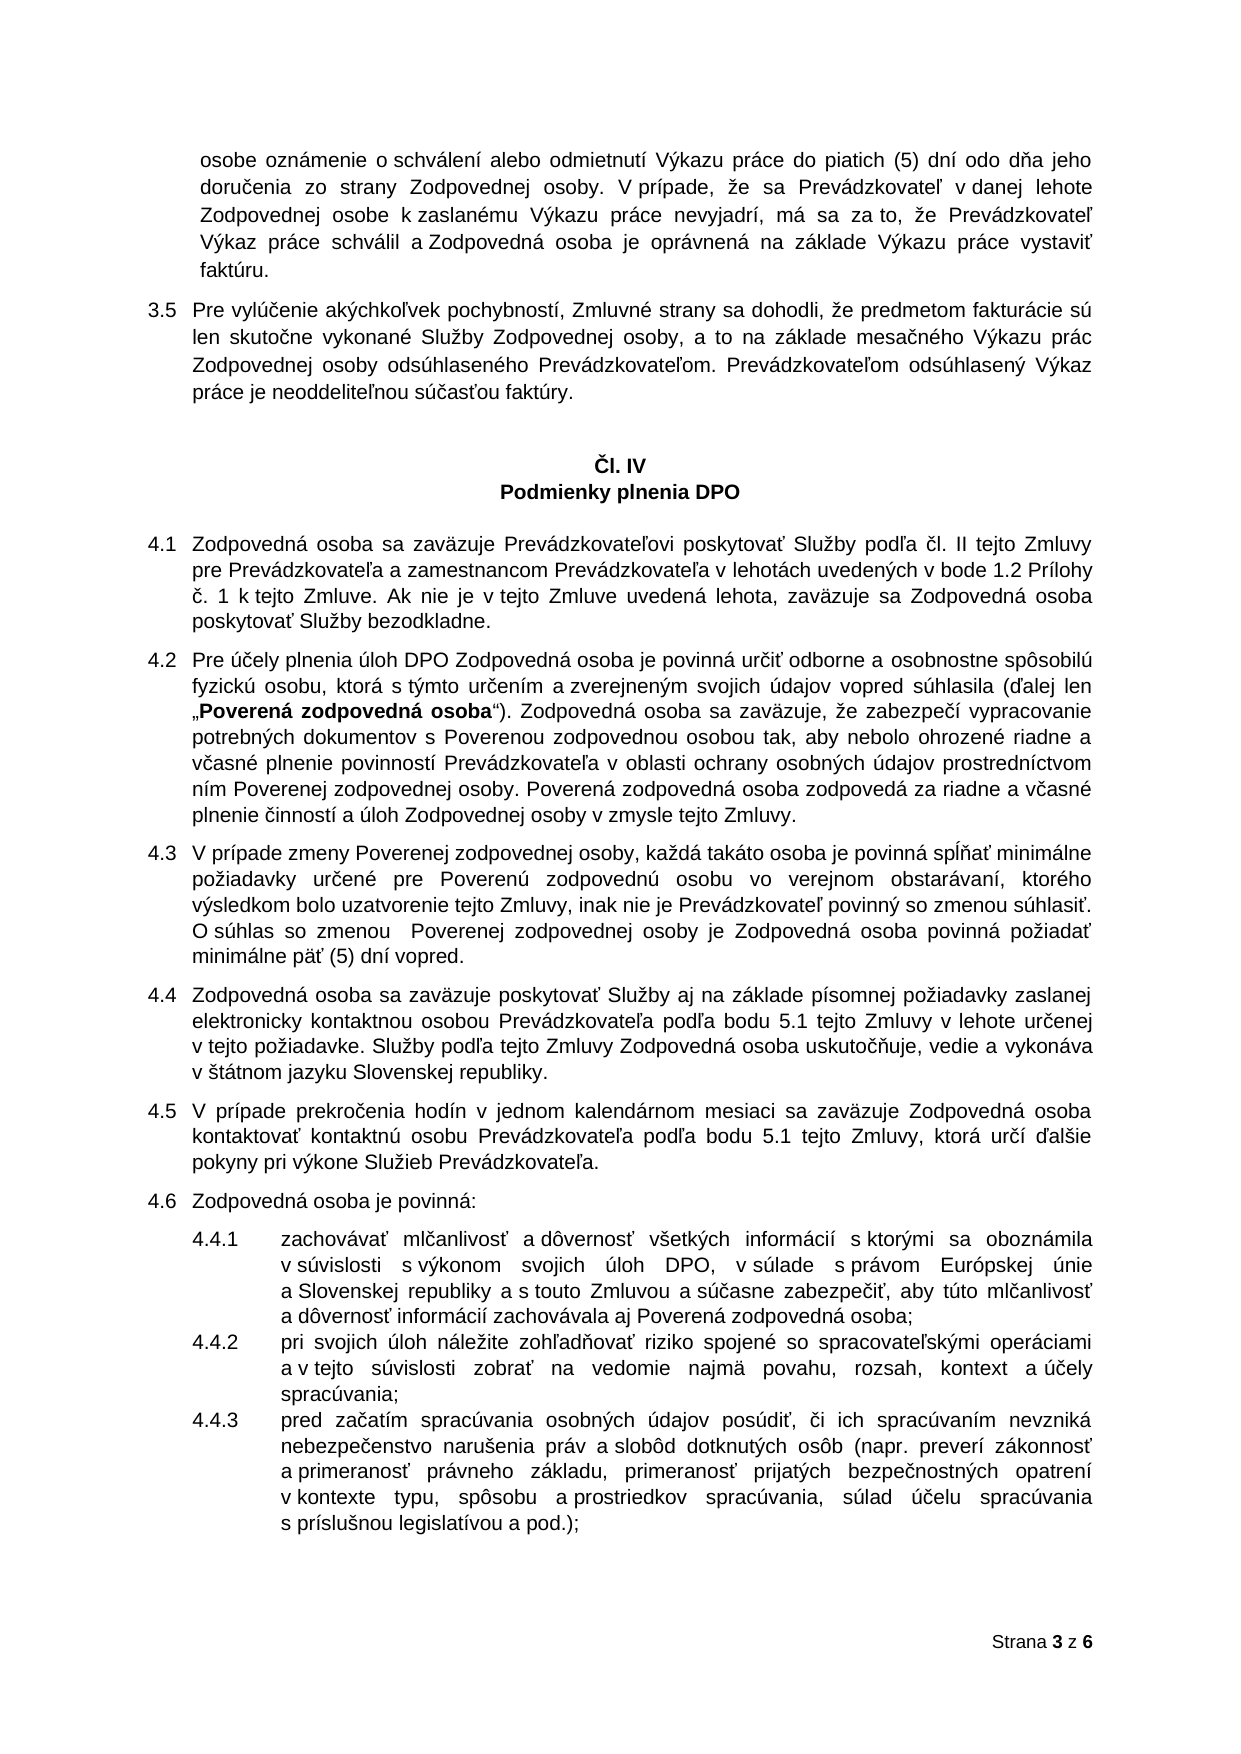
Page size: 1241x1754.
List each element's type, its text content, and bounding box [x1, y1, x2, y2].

text Podmienky plnenia DPO [148, 480, 1093, 504]
list V prípade prekročenia hodín v jednom kalendárnom mesiaci sa zaväzuje Zodpovedná osoba kontaktovať kontaktnú osobu Prevádzkovateľa podľa bodu 5.1 tejto Zmluvy, ktorá určí ďalšie pokyny pri výkone Služieb Prevádzkovateľa. [148, 1098, 1093, 1174]
list V prípade zmeny Poverenej zodpovednej osoby, každá takáto osoba je povinná spĺňať minimálne požiadavky určené pre Poverenú zodpovednú osobu vo verejnom obstarávaní, ktorého výsledkom bolo uzatvorenie tejto Zmluvy, inak nie je Prevádzkovateľ povinný so zmenou súhlasiť. O súhlas so zmenou Poverenej zodpovednej osoby je Zodpovedná osoba povinná požiadať minimálne päť (5) dní vopred. [148, 841, 1093, 968]
list zachovávať mlčanlivosť a dôvernosť všetkých informácií s ktorými sa oboznámila v súvislosti s výkonom svojich úloh DPO, v súlade s právom Európskej únie a Slovenskej republiky a s touto Zmluvou a súčasne zabezpečiť, aby túto mlčanlivosť a dôvernosť informácií zachovávala aj Poverená zodpovedná osoba; [192, 1227, 1093, 1328]
list Pre účely plnenia úloh DPO Zodpovedná osoba je povinná určiť odborne a osobnostne spôsobilú fyzickú osobu, ktorá s týmto určením a zverejneným svojich údajov vopred súhlasila (ďalej len „Poverená zodpovedná osoba“). Zodpovedná osoba sa zaväzuje, že zabezpečí vypracovanie potrebných dokumentov s Poverenou zodpovednou osobou tak, aby nebolo ohrozené riadne a včasné plnenie povinností Prevádzkovateľa v oblasti ochrany osobných údajov prostredníctvom ním Poverenej zodpovednej osoby. Poverená zodpovedná osoba zodpovedá za riadne a včasné plnenie činností a úloh Zodpovednej osoby v zmysle tejto Zmluvy. [148, 648, 1093, 827]
list pri svojich úloh náležite zohľadňovať riziko spojené so spracovateľskými operáciami a v tejto súvislosti zobrať na vedomie najmä povahu, rozsah, kontext a účely spracúvania; [192, 1330, 1093, 1406]
list Zodpovedná osoba sa zaväzuje Prevádzkovateľovi poskytovať Služby podľa čl. II tejto Zmluvy pre Prevádzkovateľa a zamestnancom Prevádzkovateľa v lehotách uvedených v bode 1.2 Prílohy č. 1 k tejto Zmluve. Ak nie je v tejto Zmluve uvedená lehota, zaväzuje sa Zodpovedná osoba poskytovať Služby bezodkladne. [148, 532, 1093, 633]
list pred začatím spracúvania osobných údajov posúdiť, či ich spracúvaním nevzniká nebezpečenstvo narušenia práv a slobôd dotknutých osôb (napr. preverí zákonnosť a primeranosť právneho základu, primeranosť prijatých bezpečnostných opatrení v kontexte typu, spôsobu a prostriedkov spracúvania, súlad účelu spracúvania s príslušnou legislatívou a pod.); [192, 1408, 1093, 1535]
text Čl. IV [148, 454, 1093, 478]
list Zodpovedná osoba je povinná: [148, 1188, 1093, 1212]
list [162, 148, 1093, 282]
list Pre vylúčenie akýchkoľvek pochybností, Zmluvné strany sa dohodli, že predmetom fakturácie sú len skutočne vykonané Služby Zodpovednej osoby, a to na základe mesačného Výkazu prác Zodpovednej osoby odsúhlaseného Prevádzkovateľom. Prevádzkovateľom odsúhlasený Výkaz práce je neoddeliteľnou súčasťou faktúry. [148, 298, 1093, 404]
list Zodpovedná osoba sa zaväzuje poskytovať Služby aj na základe písomnej požiadavky zaslanej elektronicky kontaktnou osobou Prevádzkovateľa podľa bodu 5.1 tejto Zmluvy v lehote určenej v tejto požiadavke. Služby podľa tejto Zmluvy Zodpovedná osoba uskutočňuje, vedie a vykonáva v štátnom jazyku Slovenskej republiky. [148, 983, 1093, 1084]
